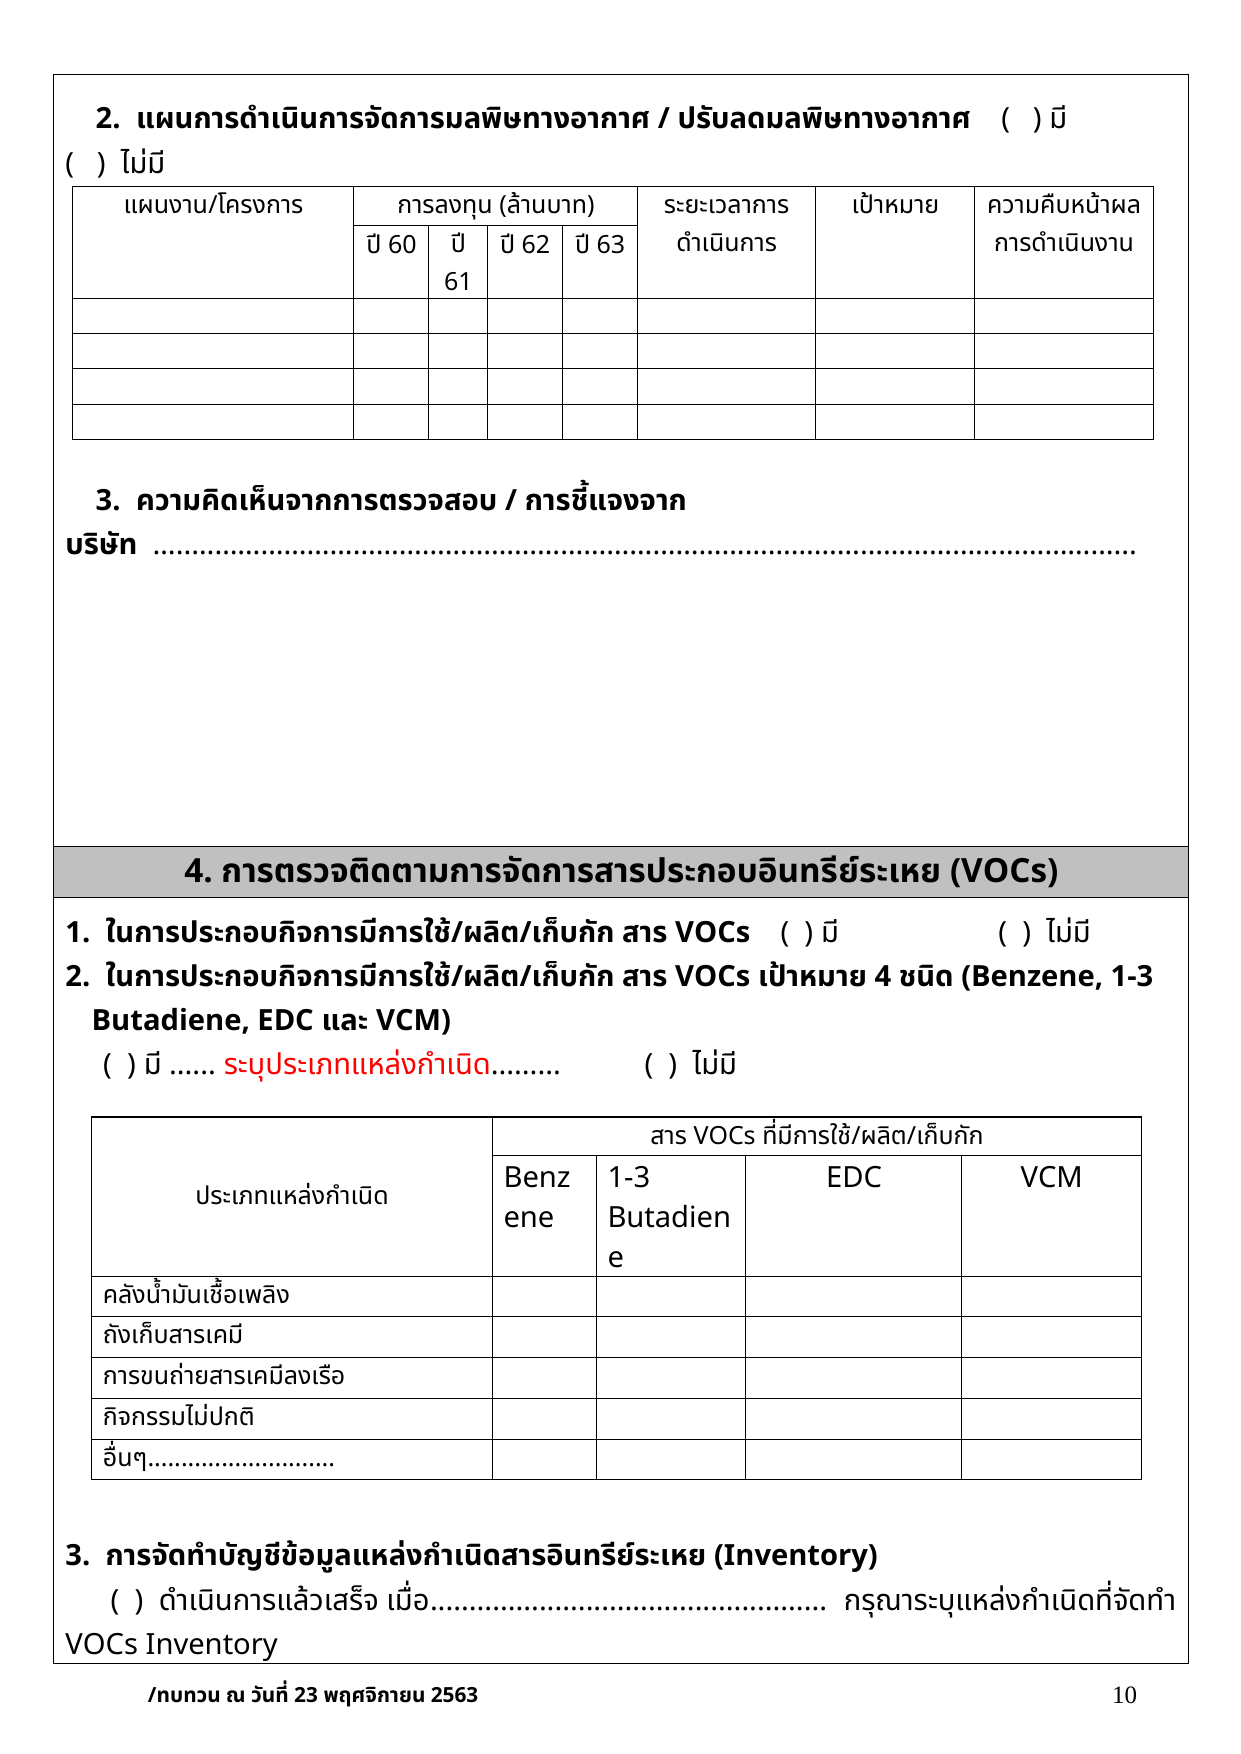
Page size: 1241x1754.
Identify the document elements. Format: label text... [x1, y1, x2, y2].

table_cell 4. การตรวจติดตามการจัดการสารประกอบอินทรีย์ระเหย (VOCs) [54, 847, 221, 897]
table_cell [54, 75, 1188, 846]
table_cell 4. การตรวจติดตามการจัดการสารประกอบอินทรีย์ระเหย (VOCs) [950, 847, 1188, 897]
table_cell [54, 898, 1188, 1663]
